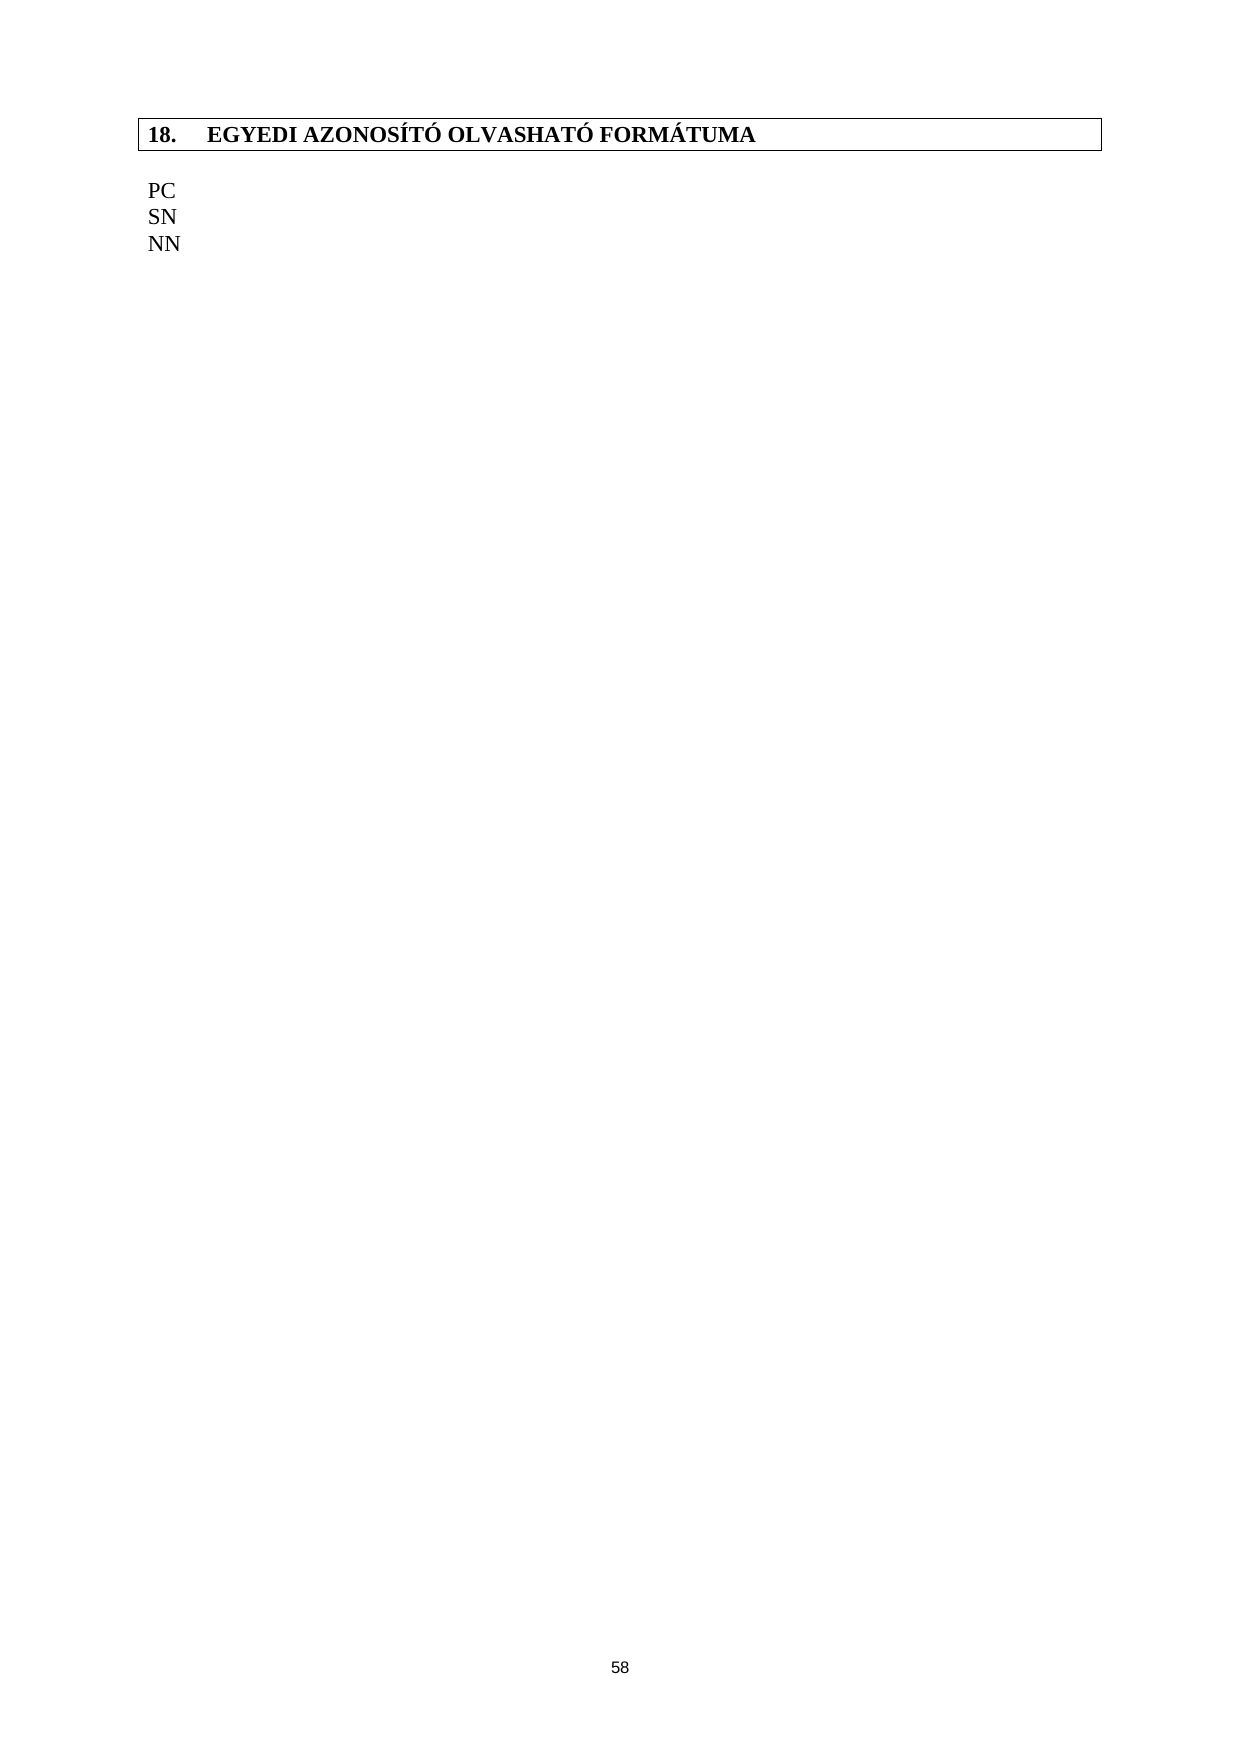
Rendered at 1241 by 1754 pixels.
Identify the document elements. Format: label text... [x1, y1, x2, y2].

text 18. EGYEDI AZONOSÍTÓ OLVASHATÓ FORMÁTUMA [139, 119, 1101, 150]
text PC [148, 177, 1092, 203]
text NN [148, 230, 1092, 256]
text SN [148, 203, 1092, 230]
